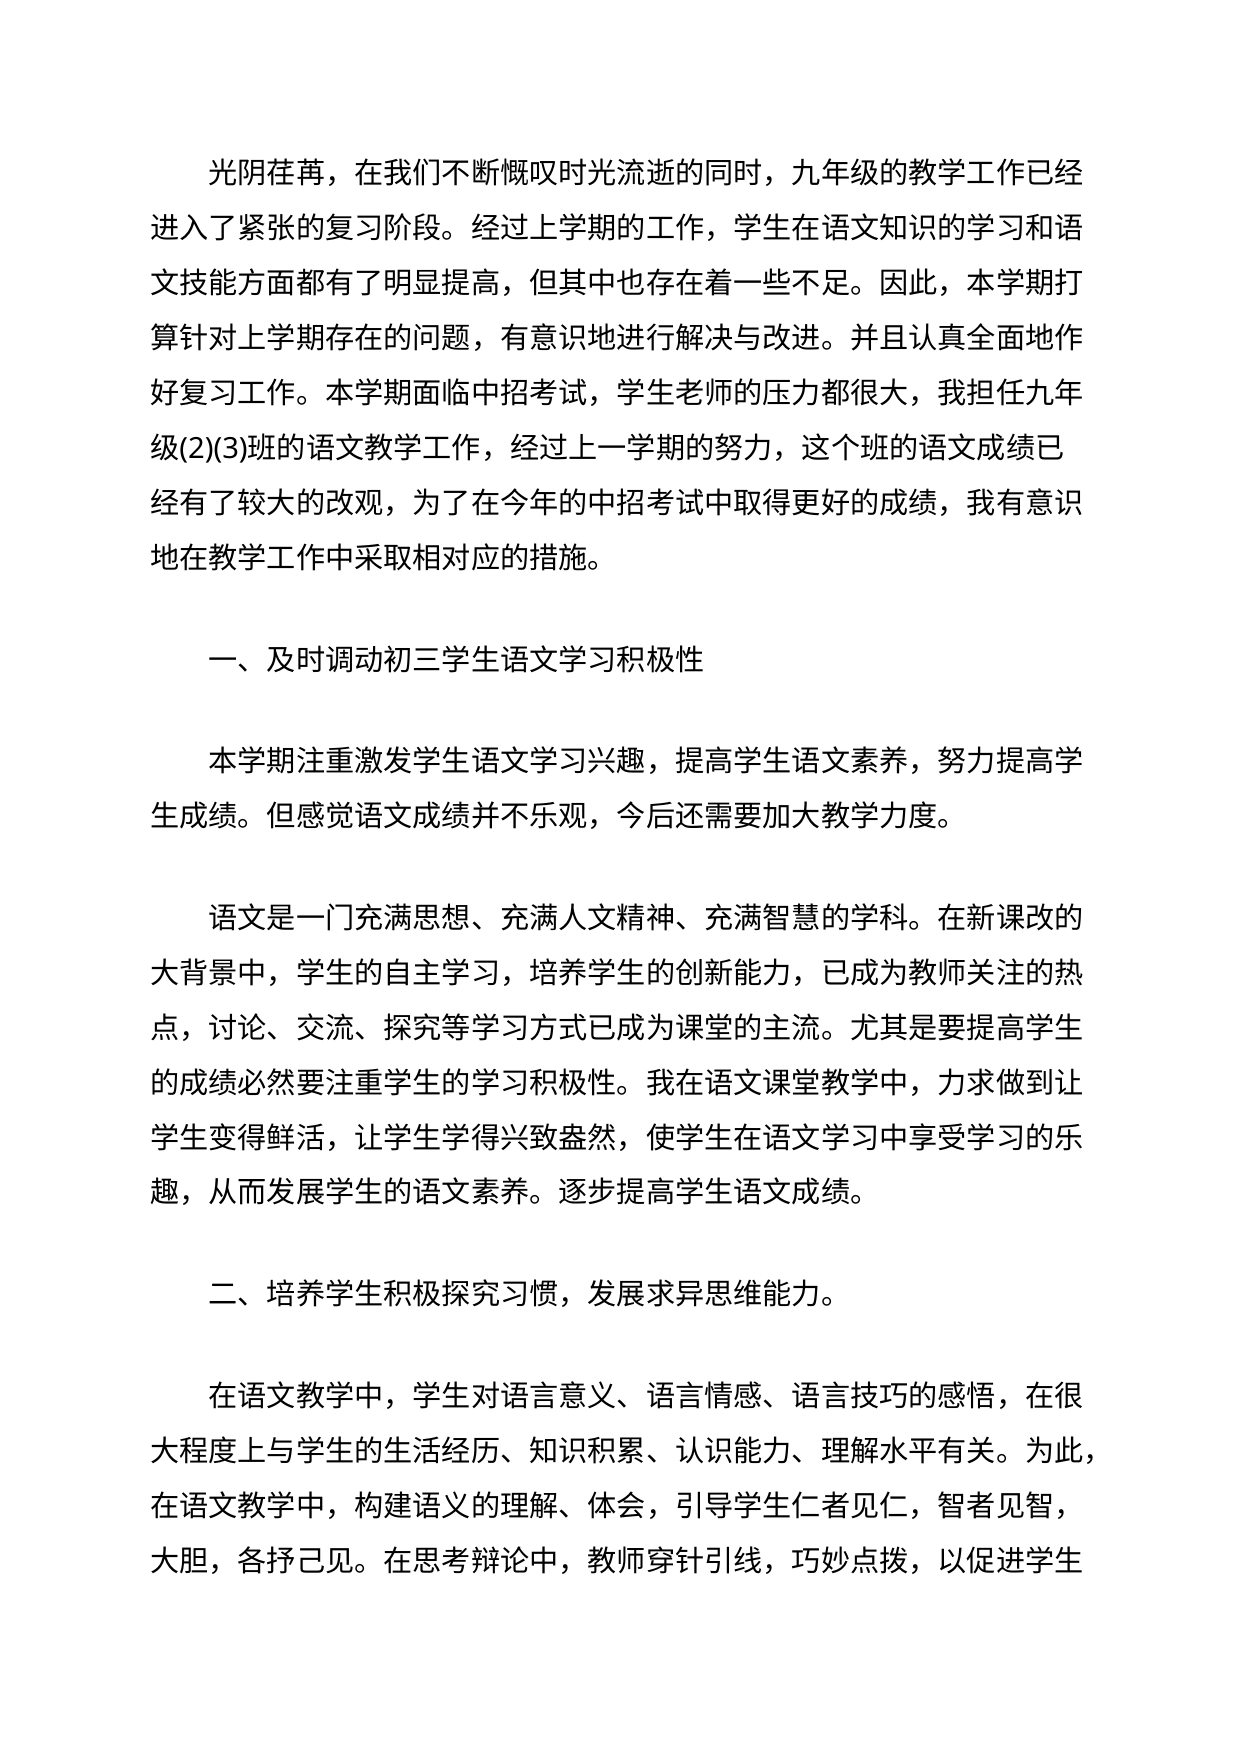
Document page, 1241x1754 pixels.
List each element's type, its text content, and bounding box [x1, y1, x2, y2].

text 二、培养学生积极探究习惯，发展求异思维能力。 [150, 1271, 1090, 1313]
text 一、及时调动初三学生语文学习积极性 [150, 636, 1090, 678]
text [150, 1373, 1090, 1579]
text 语文是一门充满思想、充满人文精神、充满智慧的学科。在新课改的大背景中，学生的自主学习，培养学生的创新能力，已成为教师关注的热点，讨论、交流、探究等学习方式已成为课堂的主流。尤其是要提高学生的成绩必然要注重学生的学习积极性。我在语文课堂教学中，力求做到让学生变得鲜活，让学生学得兴致盎然，使学生在语文学习中享受学习的乐趣，从而发展学生的语文素养。逐步提高学生语文成绩。 [150, 894, 1090, 1211]
text 本学期注重激发学生语文学习兴趣，提高学生语文素养，努力提高学生成绩。但感觉语文成绩并不乐观，今后还需要加大教学力度。 [150, 738, 1090, 835]
text 光阴荏苒，在我们不断慨叹时光流逝的同时，九年级的教学工作已经进入了紧张的复习阶段。经过上学期的工作，学生在语文知识的学习和语文技能方面都有了明显提高，但其中也存在着一些不足。因此，本学期打算针对上学期存在的问题，有意识地进行解决与改进。并且认真全面地作好复习工作。本学期面临中招考试，学生老师的压力都很大，我担任九年级(2)(3)班的语文教学工作，经过上一学期的努力，这个班的语文成绩已经有了较大的改观，为了在今年的中招考试中取得更好的成绩，我有意识地在教学工作中采取相对应的措施。 [150, 150, 1090, 577]
